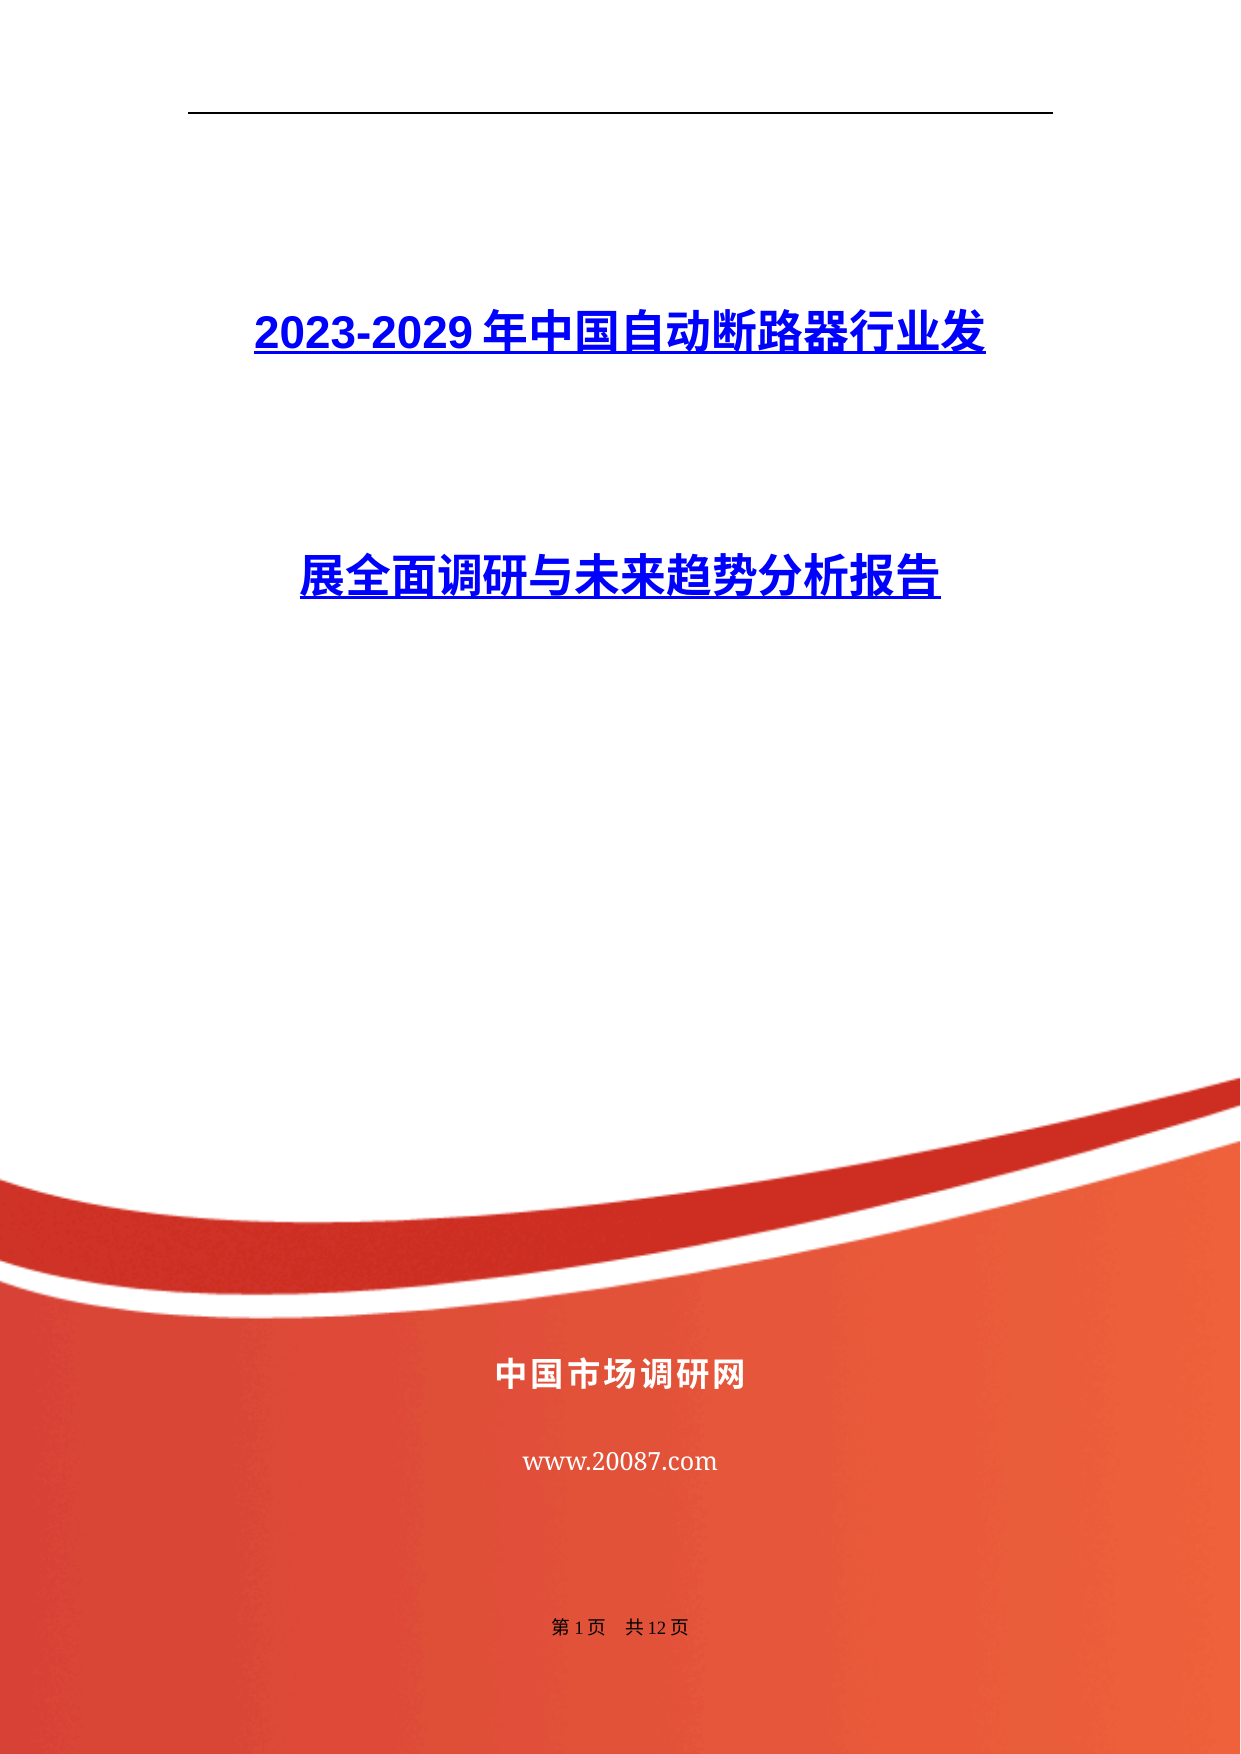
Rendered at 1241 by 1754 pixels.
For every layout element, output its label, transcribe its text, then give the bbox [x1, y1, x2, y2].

text www.20087.com [187, 1428, 1053, 1493]
table_header 2023-2029年中国自动断路器行业发展全面调研与未来趋势分析报告 [188, 207, 1053, 773]
picture [0, 1006, 1241, 1754]
subtitle 中国市场调研网 [187, 1339, 1053, 1404]
